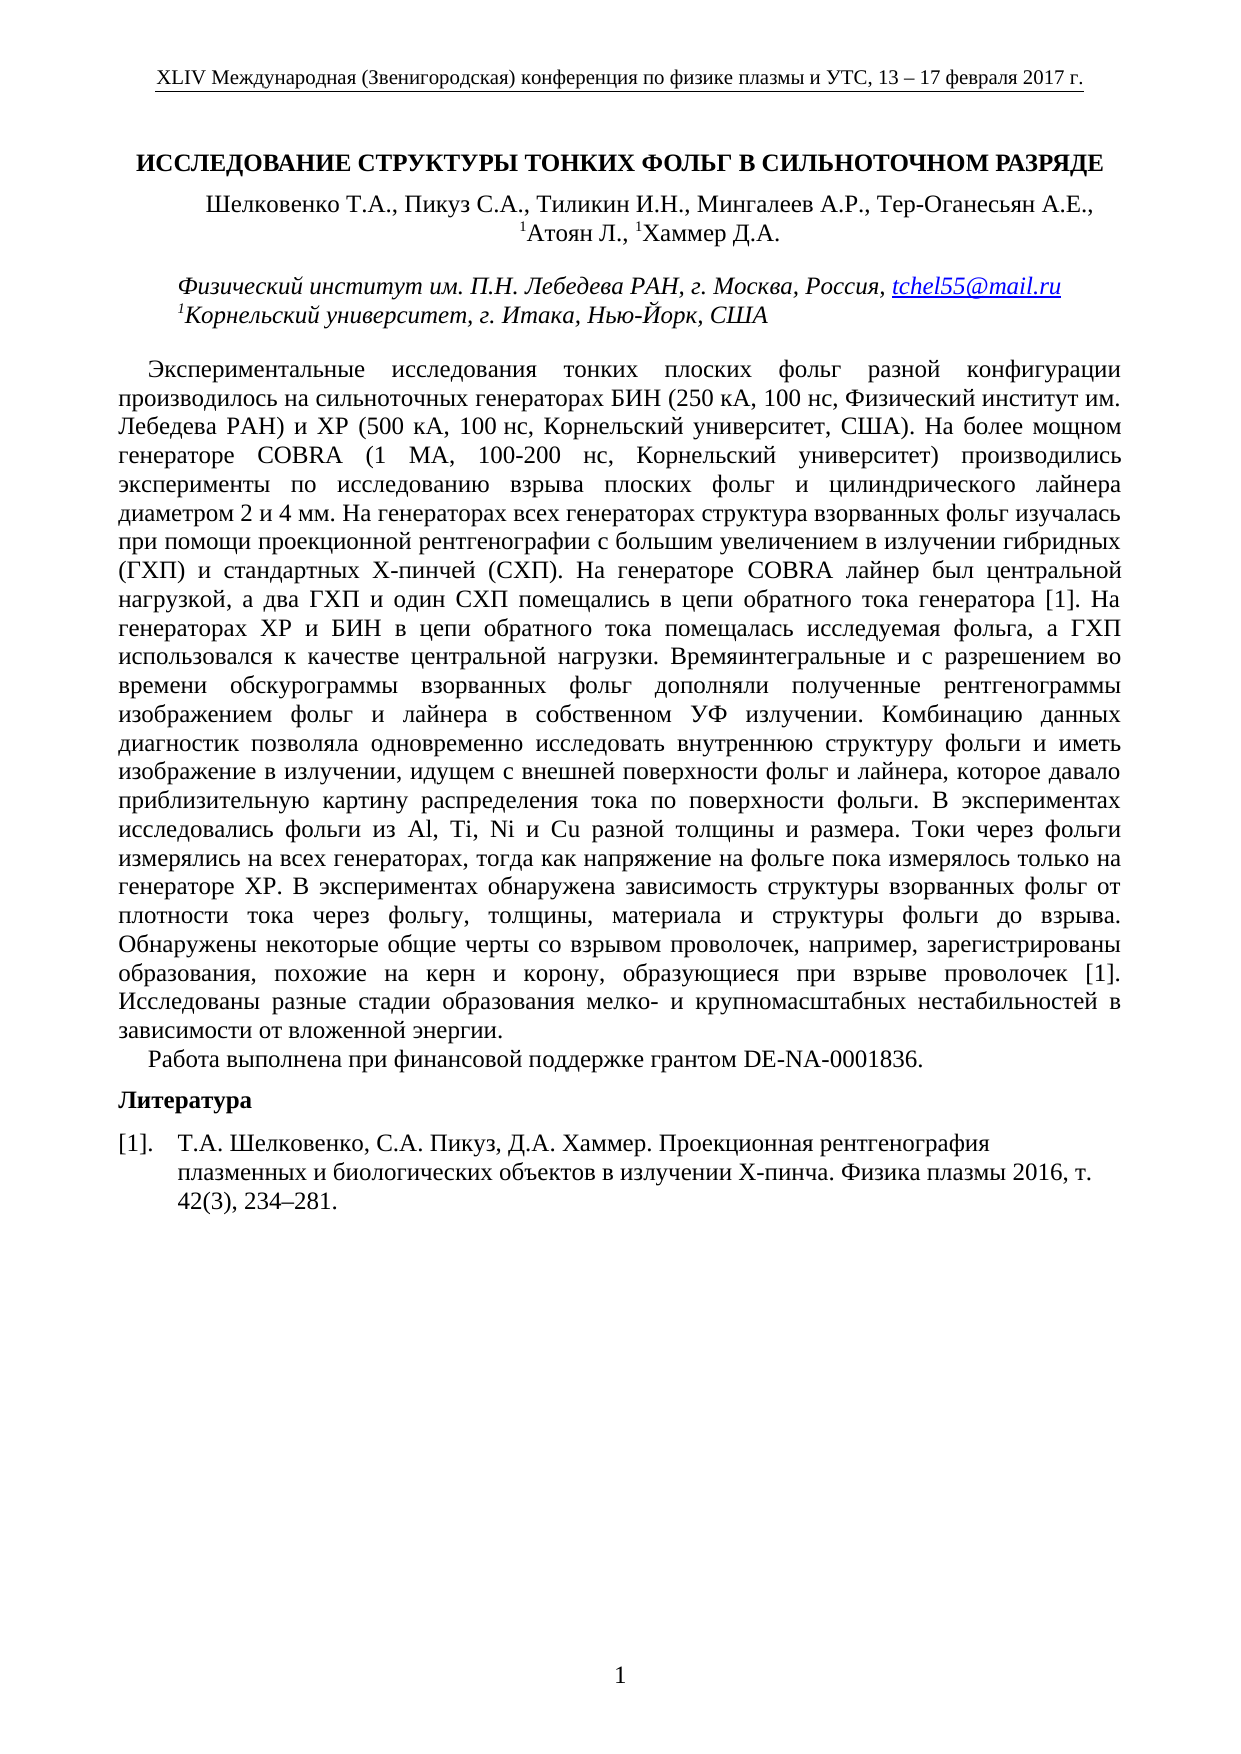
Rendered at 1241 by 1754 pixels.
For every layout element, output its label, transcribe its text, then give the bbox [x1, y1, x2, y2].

text Физический институт им. П.Н. Лебедева РАН, г. Москва, Россия, tchel55@mail.ru 1Корнельский университет, г. Итака, Нью-Йорк, США [177, 271, 1122, 329]
text Экспериментальные исследования тонких плоских фольг разной конфигурации производилось на сильноточных генераторах БИН (250 кА, 100 нс, Физический институт им. Лебедева РАН) и ХР (500 кА, 100 нс, Корнельский университет, США). На более мощном генераторе COBRA (1 МА, 100-200 нс, Корнельский университет) производились эксперименты по исследованию взрыва плоских фольг и цилиндрического лайнера диаметром 2 и 4 мм. На генераторах всех генераторах структура взорванных фольг изучалась при помощи проекционной рентгенографии с большим увеличением в излучении гибридных (ГХП) и стандартных Х-пинчей (СХП). На генераторе COBRA лайнер был центральной нагрузкой, а два ГХП и один СХП помещались в цепи обратного тока генератора [1]. На генераторах ХР и БИН в цепи обратного тока помещалась исследуемая фольга, а ГХП использовался к качестве центральной нагрузки. Времяинтегральные и с разрешением во времени обскурограммы взорванных фольг дополняли полученные рентгенограммы изображением фольг и лайнера в собственном УФ излучении. Комбинацию данных диагностик позволяла одновременно исследовать внутреннюю структуру фольги и иметь изображение в излучении, идущем с внешней поверхности фольг и лайнера, которое давало приблизительную картину распределения тока по поверхности фольги. В экспериментах исследовались фольги из Al, Ti, Ni и Сu разной толщины и размера. Токи через фольги измерялись на всех генераторах, тогда как напряжение на фольге пока измерялось только на генераторе ХР. В экспериментах обнаружена зависимость структуры взорванных фольг от плотности тока через фольгу, толщины, материала и структуры фольги до взрыва. Обнаружены некоторые общие черты со взрывом проволочек, например, зарегистрированы образования, похожие на керн и корону, образующиеся при взрыве проволочек [1]. Исследованы разные стадии образования мелко- и крупномасштабных нестабильностей в зависимости от вложенной энергии. [118, 354, 1122, 1044]
title Исследование структуры тонких фольг в сильноточном разряде [118, 148, 1122, 176]
title Литература [118, 1085, 1122, 1114]
list Т.А. Шелковенко, С.А. Пикуз, Д.А. Хаммер. Проекционная рентгенография плазменных и биологических объектов в излучении Х-пинча. Физика плазмы 2016, т. 42(3), 234–281. [118, 1128, 1122, 1215]
text Работа выполнена при финансовой поддержке грантом DE-NA-0001836. [118, 1044, 1122, 1073]
text Шелковенко Т.А., Пикуз С.А., Тиликин И.Н., Мингалеев А.Р., Тер-Оганесьян А.Е., 1Атоян Л., 1Хаммер Д.А. [177, 189, 1122, 246]
